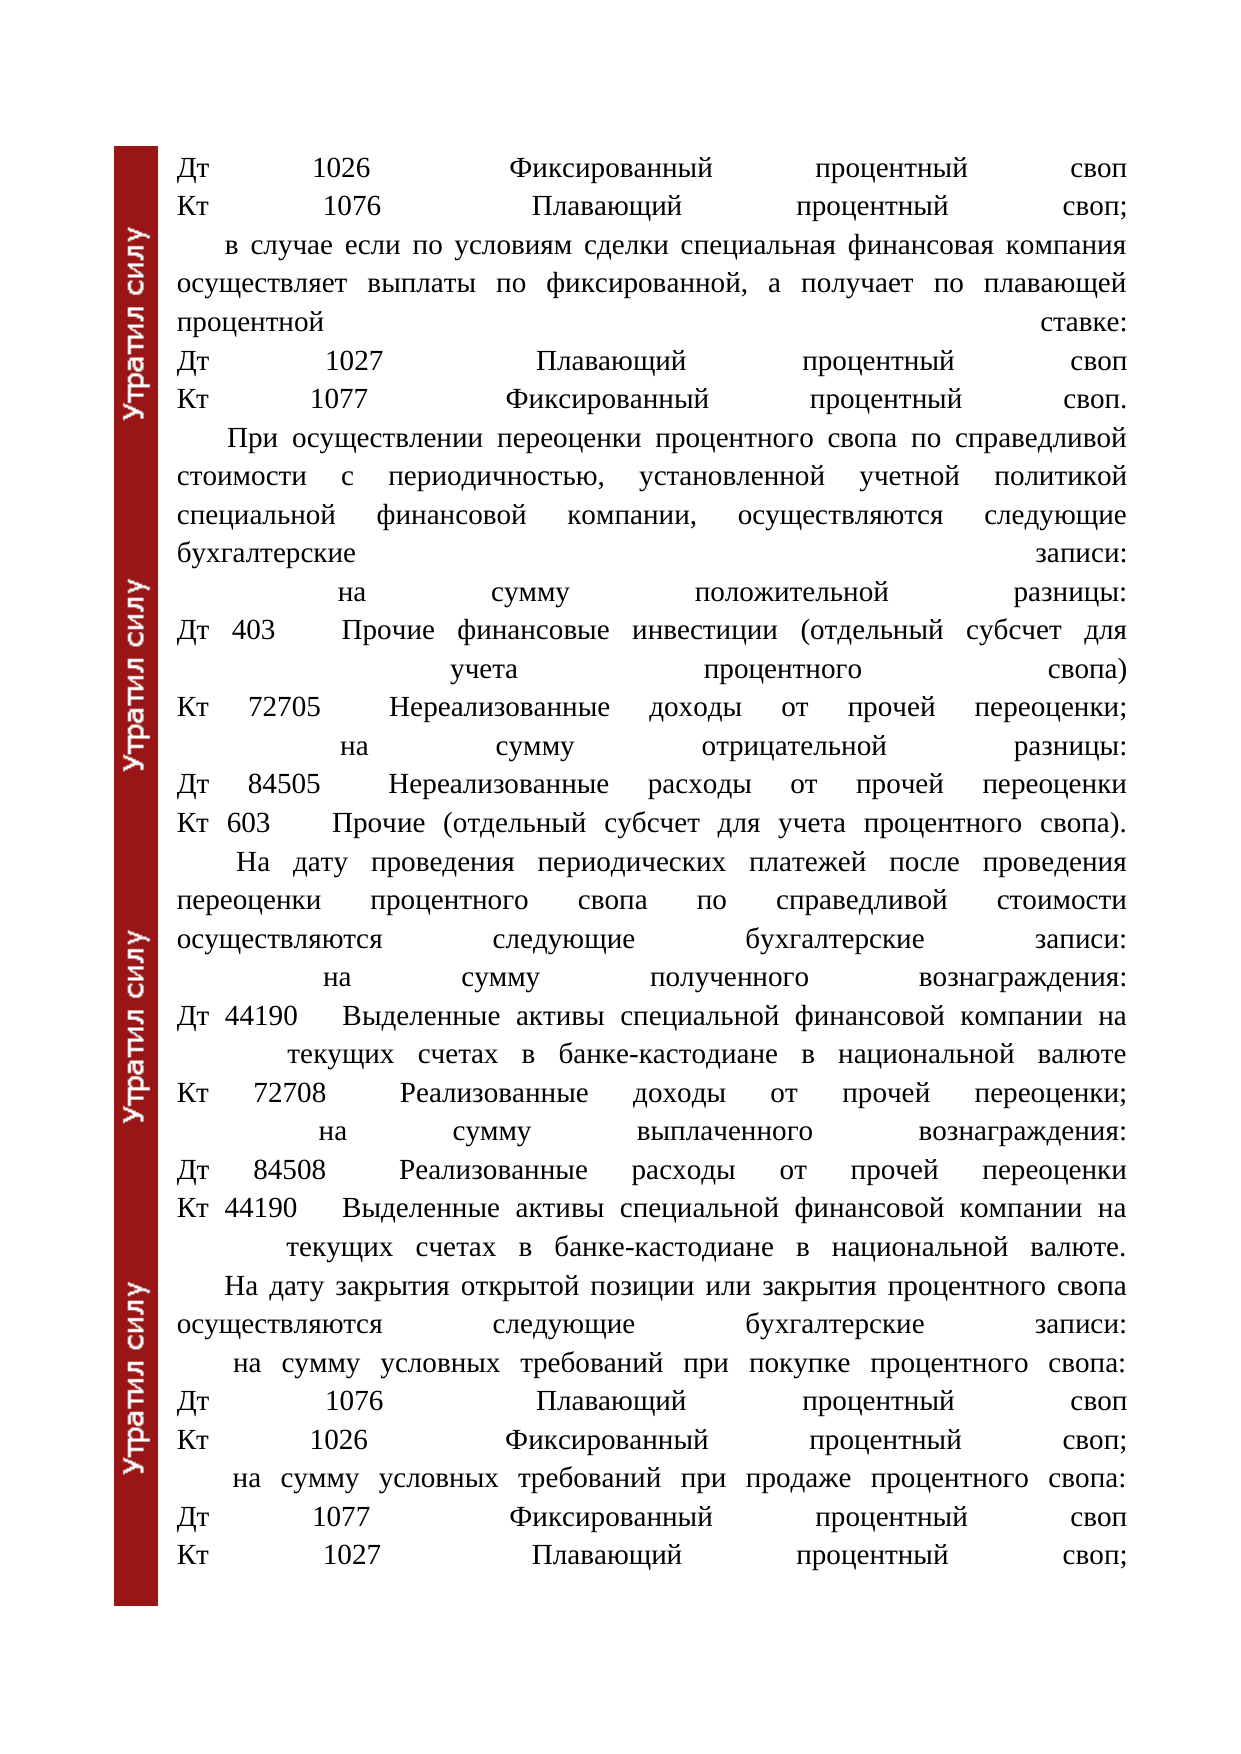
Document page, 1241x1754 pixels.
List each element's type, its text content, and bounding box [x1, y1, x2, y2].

picture [114, 146, 158, 150]
picture [114, 1571, 158, 1606]
